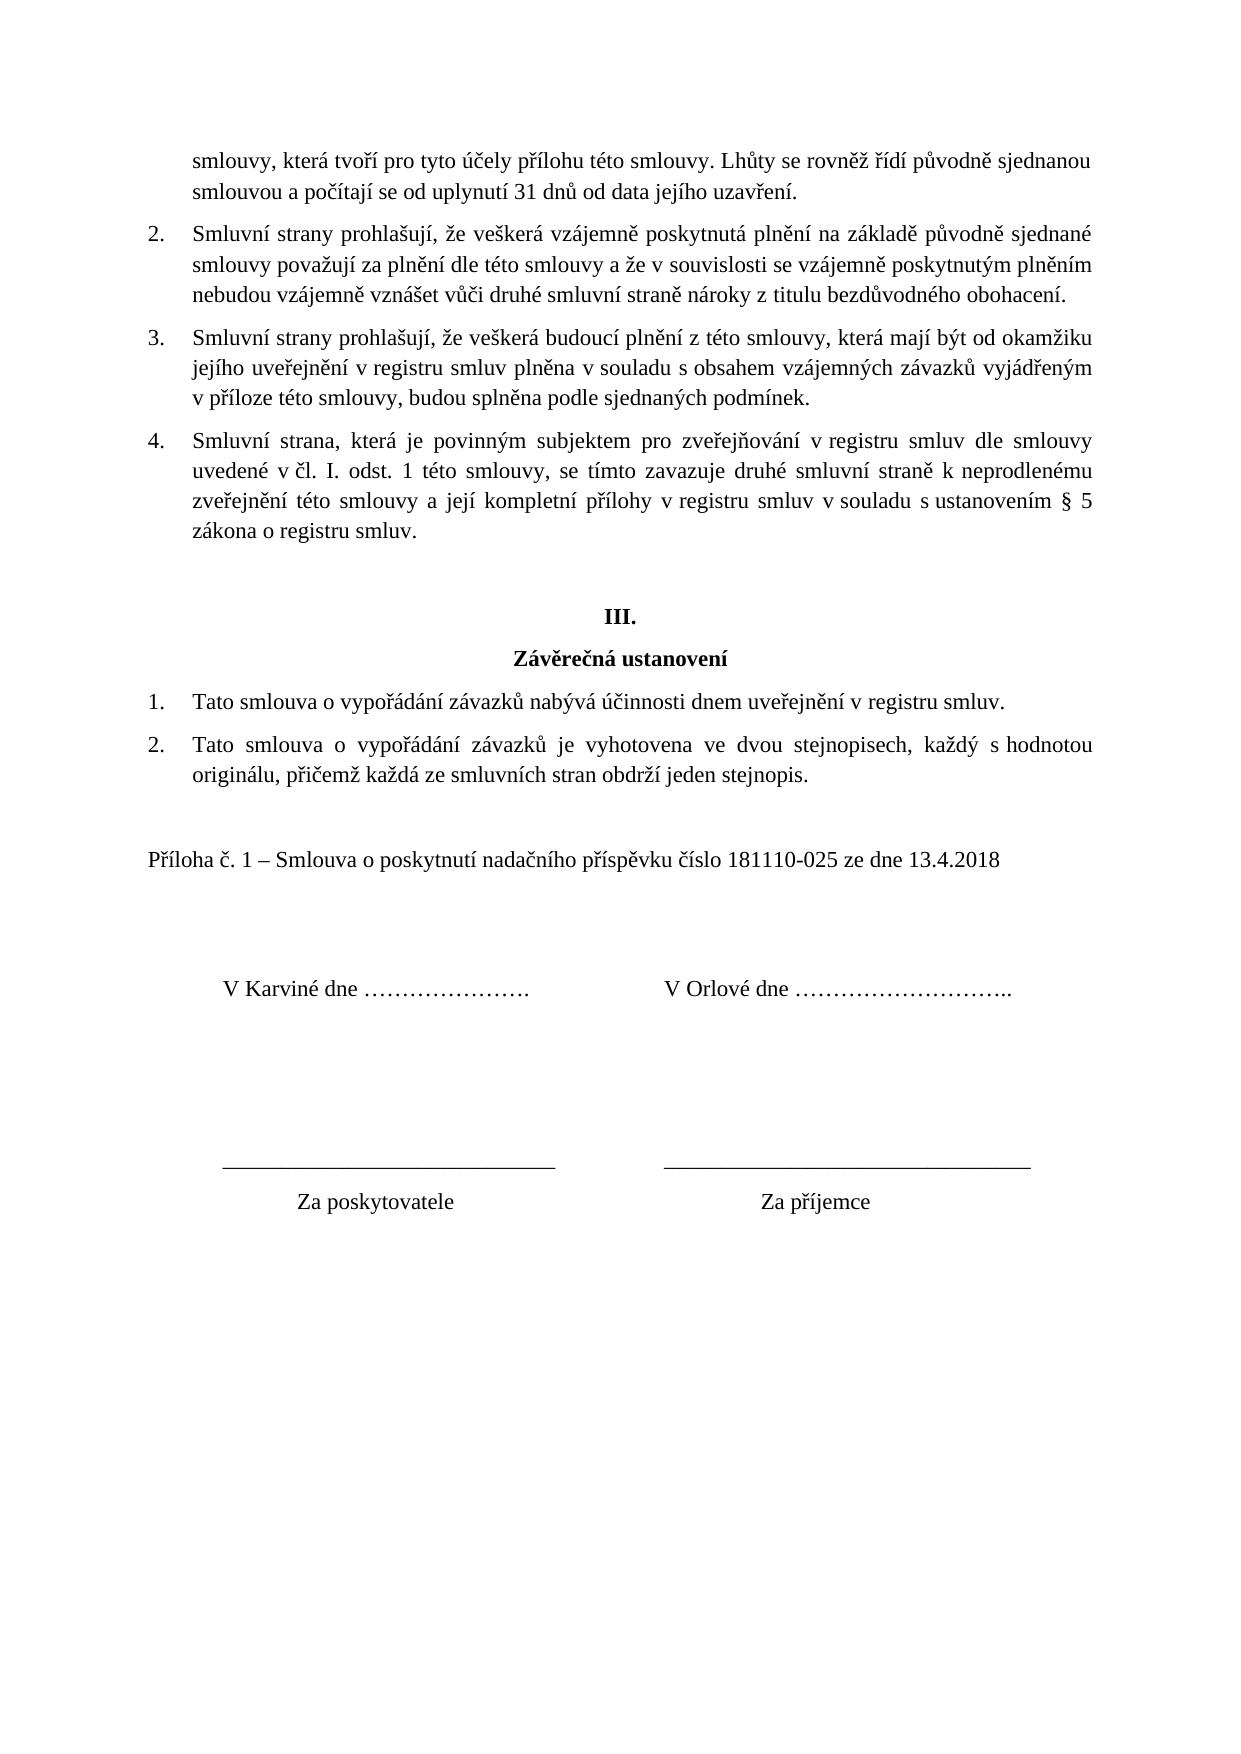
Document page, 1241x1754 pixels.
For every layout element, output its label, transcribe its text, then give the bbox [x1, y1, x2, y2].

text Příloha č. 1 – Smlouva o poskytnutí nadačního příspěvku číslo 181110-025 ze dne 13.4.2018 [148, 847, 1093, 873]
text III. [148, 603, 1093, 629]
list Smluvní strany prohlašují, že veškerá vzájemně poskytnutá plnění na základě původně sjednané smlouvy považují za plnění dle této smlouvy a že v souvislosti se vzájemně poskytnutým plněním nebudou vzájemně vznášet vůči druhé smluvní straně nároky z titulu bezdůvodného obohacení. [148, 221, 1093, 307]
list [148, 148, 1093, 204]
text Závěrečná ustanovení [148, 646, 1093, 672]
list V Karviné dne …………………. V Orlové dne ……………………….. [223, 975, 1093, 1001]
list Tato smlouva o vypořádání závazků nabývá účinnosti dnem uveřejnění v registru smluv. [148, 688, 1093, 714]
list Tato smlouva o vypořádání závazků je vyhotovena ve dvou stejnopisech, každý s hodnotou originálu, přičemž každá ze smluvních stran obdrží jeden stejnopis. [148, 731, 1093, 787]
list Smluvní strana, která je povinným subjektem pro zveřejňování v registru smluv dle smlouvy uvedené v čl. I. odst. 1 této smlouvy, se tímto zavazuje druhé smluvní straně k neprodlenému zveřejnění této smlouvy a její kompletní přílohy v registru smluv v souladu s ustanovením § 5 zákona o registru smluv. [148, 427, 1093, 544]
list _____________________________ ________________________________ [223, 1146, 1093, 1172]
list Smluvní strany prohlašují, že veškerá budoucí plnění z této smlouvy, která mají být od okamžiku jejího uveřejnění v registru smluv plněna v souladu s obsahem vzájemných závazků vyjádřeným v příloze této smlouvy, budou splněna podle sjednaných podmínek. [148, 324, 1093, 410]
list Za poskytovatele Za příjemce [223, 1188, 1093, 1214]
